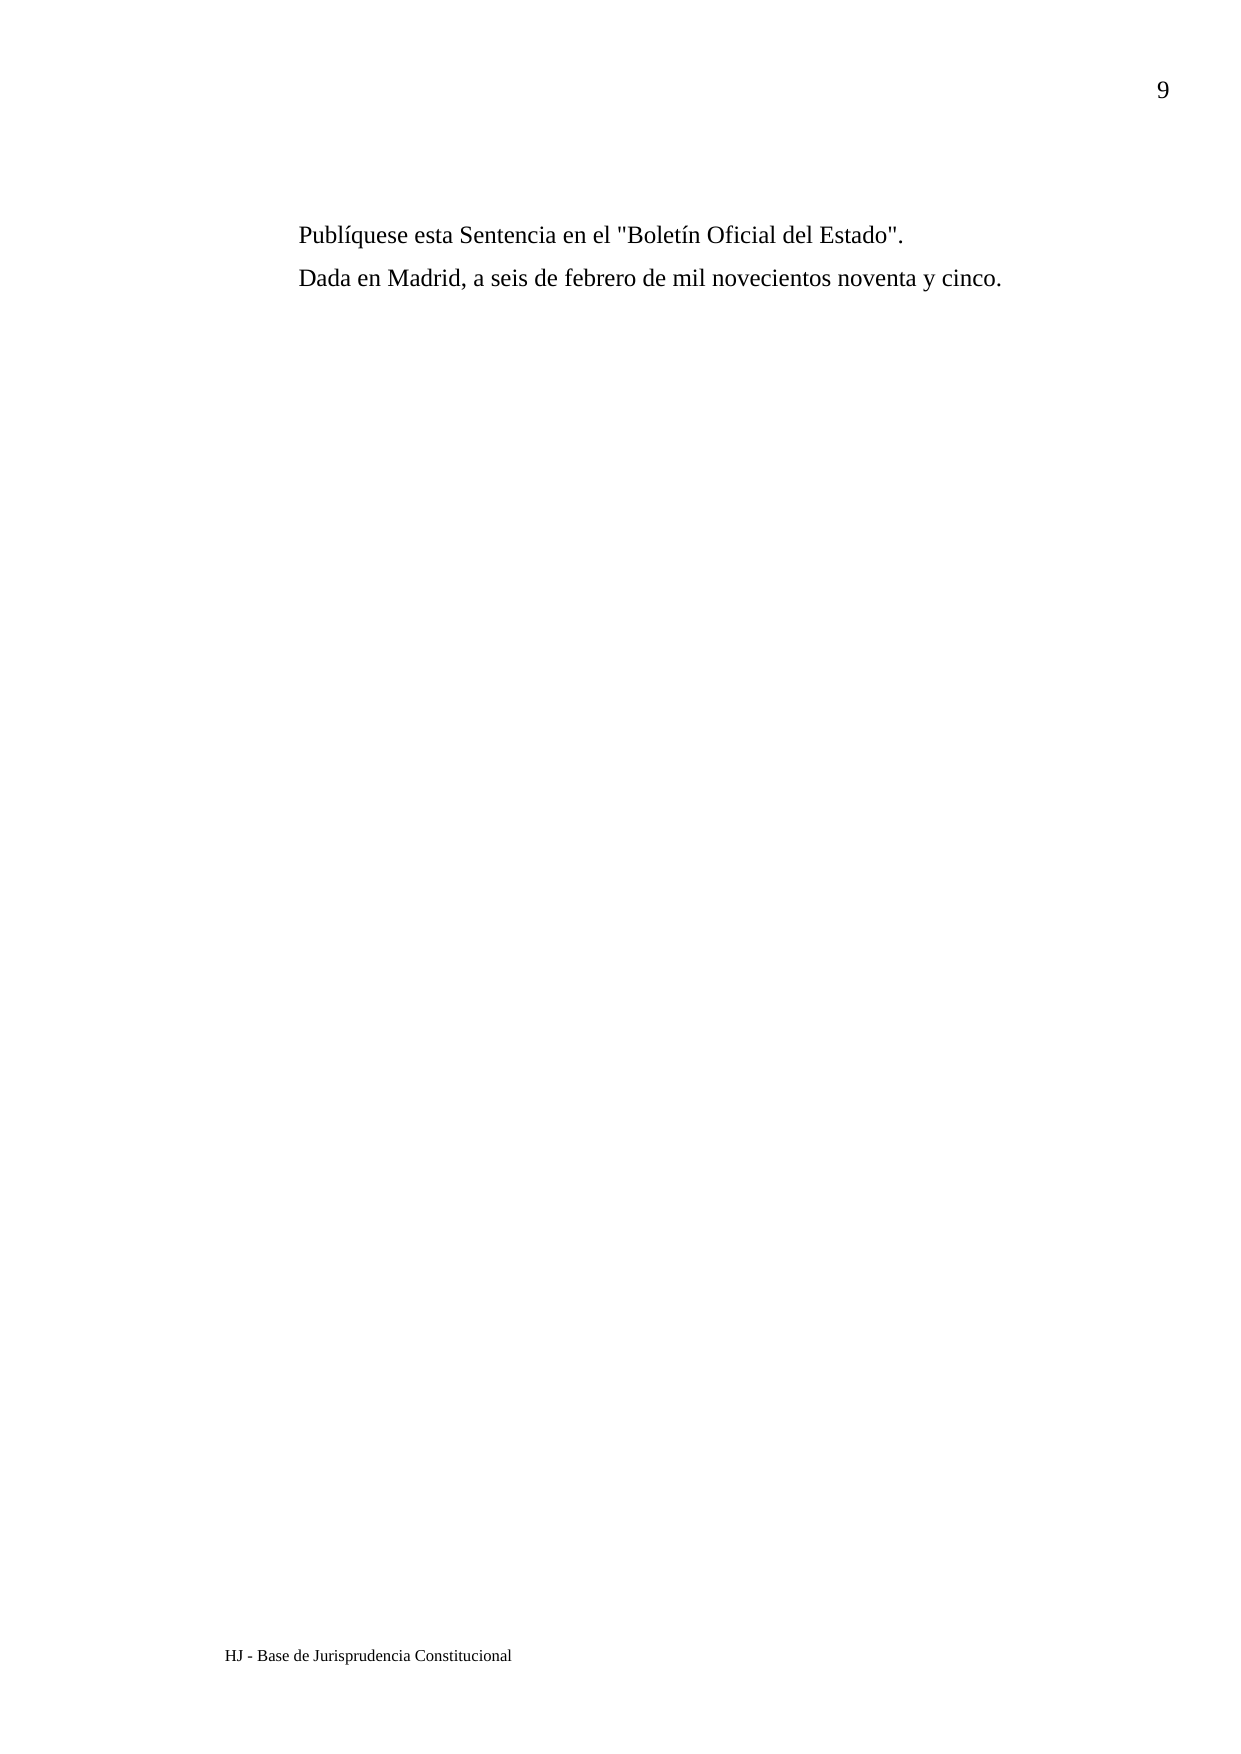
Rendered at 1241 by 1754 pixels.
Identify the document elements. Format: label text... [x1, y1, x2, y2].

text Publíquese esta Sentencia en el "Boletín Oficial del Estado". [224, 220, 1169, 249]
text Dada en Madrid, a seis de febrero de mil novecientos noventa y cinco. [224, 263, 1169, 292]
